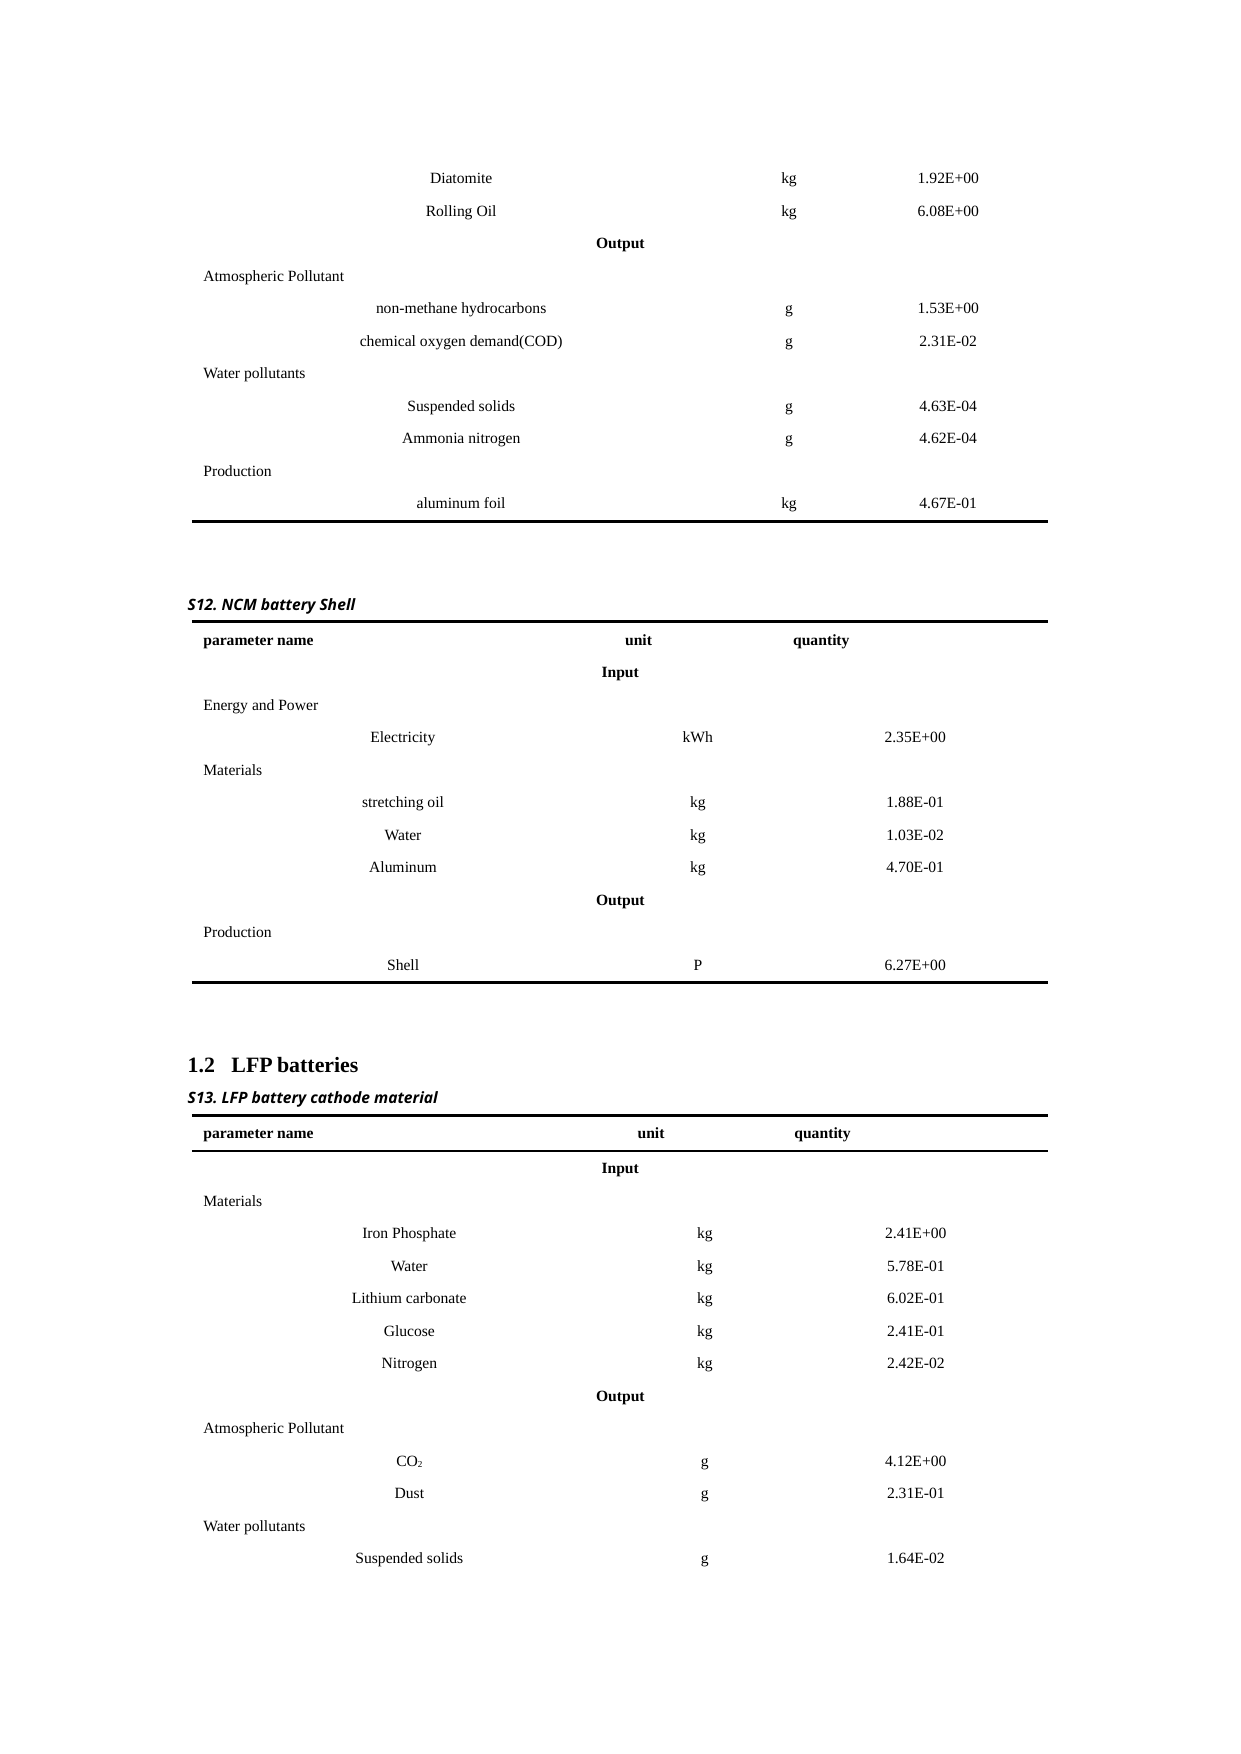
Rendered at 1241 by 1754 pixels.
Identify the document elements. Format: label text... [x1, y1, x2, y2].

table_cell Suspended solids [192, 390, 730, 422]
table_cell CO2 [192, 1444, 626, 1477]
table_cell 1.03E-02 [782, 818, 1048, 851]
table_cell Ammonia nitrogen [192, 422, 730, 454]
table_cell Iron Phosphate [192, 1217, 626, 1249]
table_cell 4.62E-04 [848, 422, 1048, 454]
table_cell Water pollutants [192, 1509, 1048, 1542]
table_cell 6.08E+00 [848, 195, 1048, 227]
table_header quantity [782, 623, 1048, 656]
table_cell 1.92E+00 [848, 162, 1048, 194]
table_header unit [614, 623, 782, 656]
text 1.2 LFP batteries [187, 1049, 1053, 1081]
table_cell kWh [614, 721, 782, 753]
table_cell Glucose [192, 1314, 626, 1347]
table_cell 6.27E+00 [782, 948, 1048, 981]
table_cell Materials [192, 1184, 1048, 1217]
table_cell kg [626, 1314, 783, 1347]
table_cell kg [730, 487, 848, 519]
table_cell Water [192, 818, 614, 851]
table_cell 2.41E+00 [783, 1217, 1048, 1249]
table_cell g [730, 422, 848, 454]
table_cell g [730, 325, 848, 357]
table_cell 4.67E-01 [848, 487, 1048, 519]
table_cell Water pollutants [192, 357, 1048, 389]
table_cell Output [192, 883, 1048, 916]
table_header quantity [783, 1117, 1048, 1149]
table_cell 5.78E-01 [783, 1249, 1048, 1282]
table_cell g [730, 390, 848, 422]
table_cell g [626, 1477, 783, 1509]
table_cell Electricity [192, 721, 614, 753]
table_cell Materials [192, 753, 1048, 786]
table_cell non-methane hydrocarbons [192, 292, 730, 324]
table_cell Nitrogen [192, 1347, 626, 1379]
table_cell P [614, 948, 782, 981]
text S13. LFP battery cathode material [187, 1081, 1053, 1114]
table_cell Diatomite [192, 162, 730, 194]
table_cell Water [192, 1249, 626, 1282]
table_cell kg [614, 818, 782, 851]
table_cell Lithium carbonate [192, 1282, 626, 1314]
table_cell 1.64E-02 [783, 1542, 1048, 1574]
table_cell aluminum foil [192, 487, 730, 519]
table_cell 1.53E+00 [848, 292, 1048, 324]
text S12. NCM battery Shell [187, 588, 1053, 620]
table_header unit [626, 1117, 783, 1149]
table_cell kg [614, 786, 782, 818]
table_cell Energy and Power [192, 688, 1048, 721]
table_cell kg [626, 1282, 783, 1314]
table_cell Production [192, 916, 1048, 948]
table_cell Production [192, 455, 1048, 487]
table_cell 2.41E-01 [783, 1314, 1048, 1347]
table_cell Dust [192, 1477, 626, 1509]
table_cell kg [730, 195, 848, 227]
table_cell g [626, 1444, 783, 1477]
table_cell Output [192, 1379, 1048, 1412]
table_cell stretching oil [192, 786, 614, 818]
table_cell Aluminum [192, 851, 614, 883]
table_cell 4.70E-01 [782, 851, 1048, 883]
table_cell 2.31E-02 [848, 325, 1048, 357]
table_cell kg [626, 1249, 783, 1282]
table_cell kg [626, 1217, 783, 1249]
table_cell 4.63E-04 [848, 390, 1048, 422]
table_cell 4.12E+00 [783, 1444, 1048, 1477]
table_cell chemical oxygen demand(COD) [192, 325, 730, 357]
table_cell Input [192, 1152, 1048, 1184]
table_cell Rolling Oil [192, 195, 730, 227]
table_cell Atmospheric Pollutant [192, 260, 1048, 292]
table_cell 6.02E-01 [783, 1282, 1048, 1314]
table_cell Output [192, 227, 1048, 259]
table_header parameter name [192, 1117, 626, 1149]
table_cell Suspended solids [192, 1542, 626, 1574]
table_cell 2.42E-02 [783, 1347, 1048, 1379]
table_cell 2.35E+00 [782, 721, 1048, 753]
table_cell Shell [192, 948, 614, 981]
table_cell Input [192, 656, 1048, 688]
table_cell g [626, 1542, 783, 1574]
table_header parameter name [192, 623, 614, 656]
table_cell Atmospheric Pollutant [192, 1412, 1048, 1444]
table_cell 2.31E-01 [783, 1477, 1048, 1509]
table_cell kg [626, 1347, 783, 1379]
table_cell kg [730, 162, 848, 194]
table_cell g [730, 292, 848, 324]
table_cell 1.88E-01 [782, 786, 1048, 818]
table_cell kg [614, 851, 782, 883]
